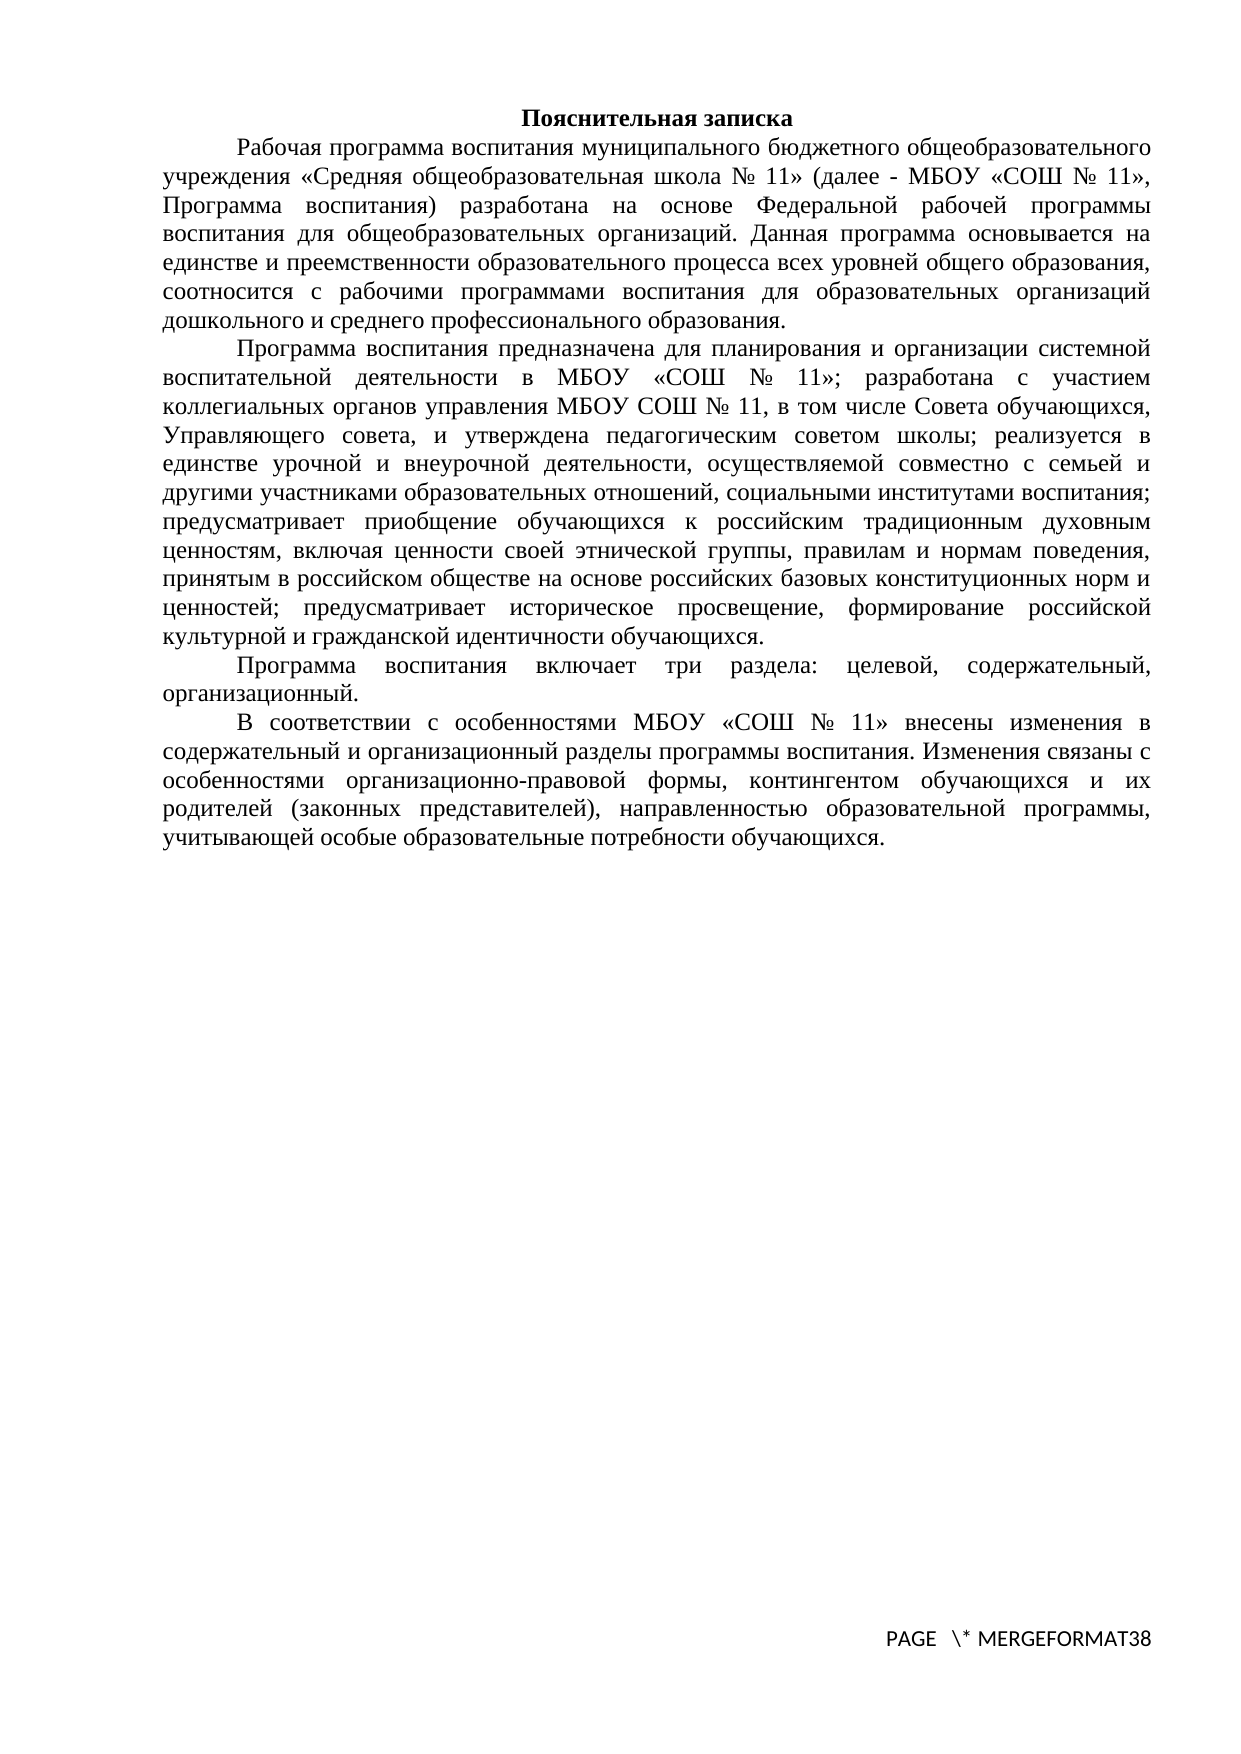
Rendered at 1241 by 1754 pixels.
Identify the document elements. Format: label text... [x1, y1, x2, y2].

text В соответствии с особенностями МБОУ «СОШ № 11» внесены изменения в содержательный и организационный разделы программы воспитания. Изменения связаны с особенностями организационно-правовой формы, контингентом обучающихся и их родителей (законных представителей), направленностью образовательной программы, учитывающей особые образовательные потребности обучающихся. [162, 707, 1152, 851]
text Рабочая программа воспитания муниципального бюджетного общеобразовательного учреждения «Средняя общеобразовательная школа № 11» (далее - МБОУ «СОШ № 11», Программа воспитания) разработана на основе Федеральной рабочей программы воспитания для общеобразовательных организаций. Данная программа основывается на единстве и преемственности образовательного процесса всех уровней общего образования, соотносится с рабочими программами воспитания для образовательных организаций дошкольного и среднего профессионального образования. [162, 132, 1152, 333]
text Программа воспитания включает три раздела: целевой, содержательный, организационный. [162, 650, 1152, 707]
list Пояснительная записка [162, 103, 1152, 132]
text Программа воспитания предназначена для планирования и организации системной воспитательной деятельности в МБОУ «СОШ № 11»; разработана с участием коллегиальных органов управления МБОУ СОШ № 11, в том числе Совета обучающихся, Управляющего совета, и утверждена педагогическим советом школы; реализуется в единстве урочной и внеурочной деятельности, осуществляемой совместно с семьей и другими участниками образовательных отношений, социальными институтами воспитания; предусматривает приобщение обучающихся к российским традиционным духовным ценностям, включая ценности своей этнической группы, правилам и нормам поведения, принятым в российском обществе на основе российских базовых конституционных норм и ценностей; предусматривает историческое просвещение, формирование российской культурной и гражданской идентичности обучающихся. [162, 333, 1152, 650]
